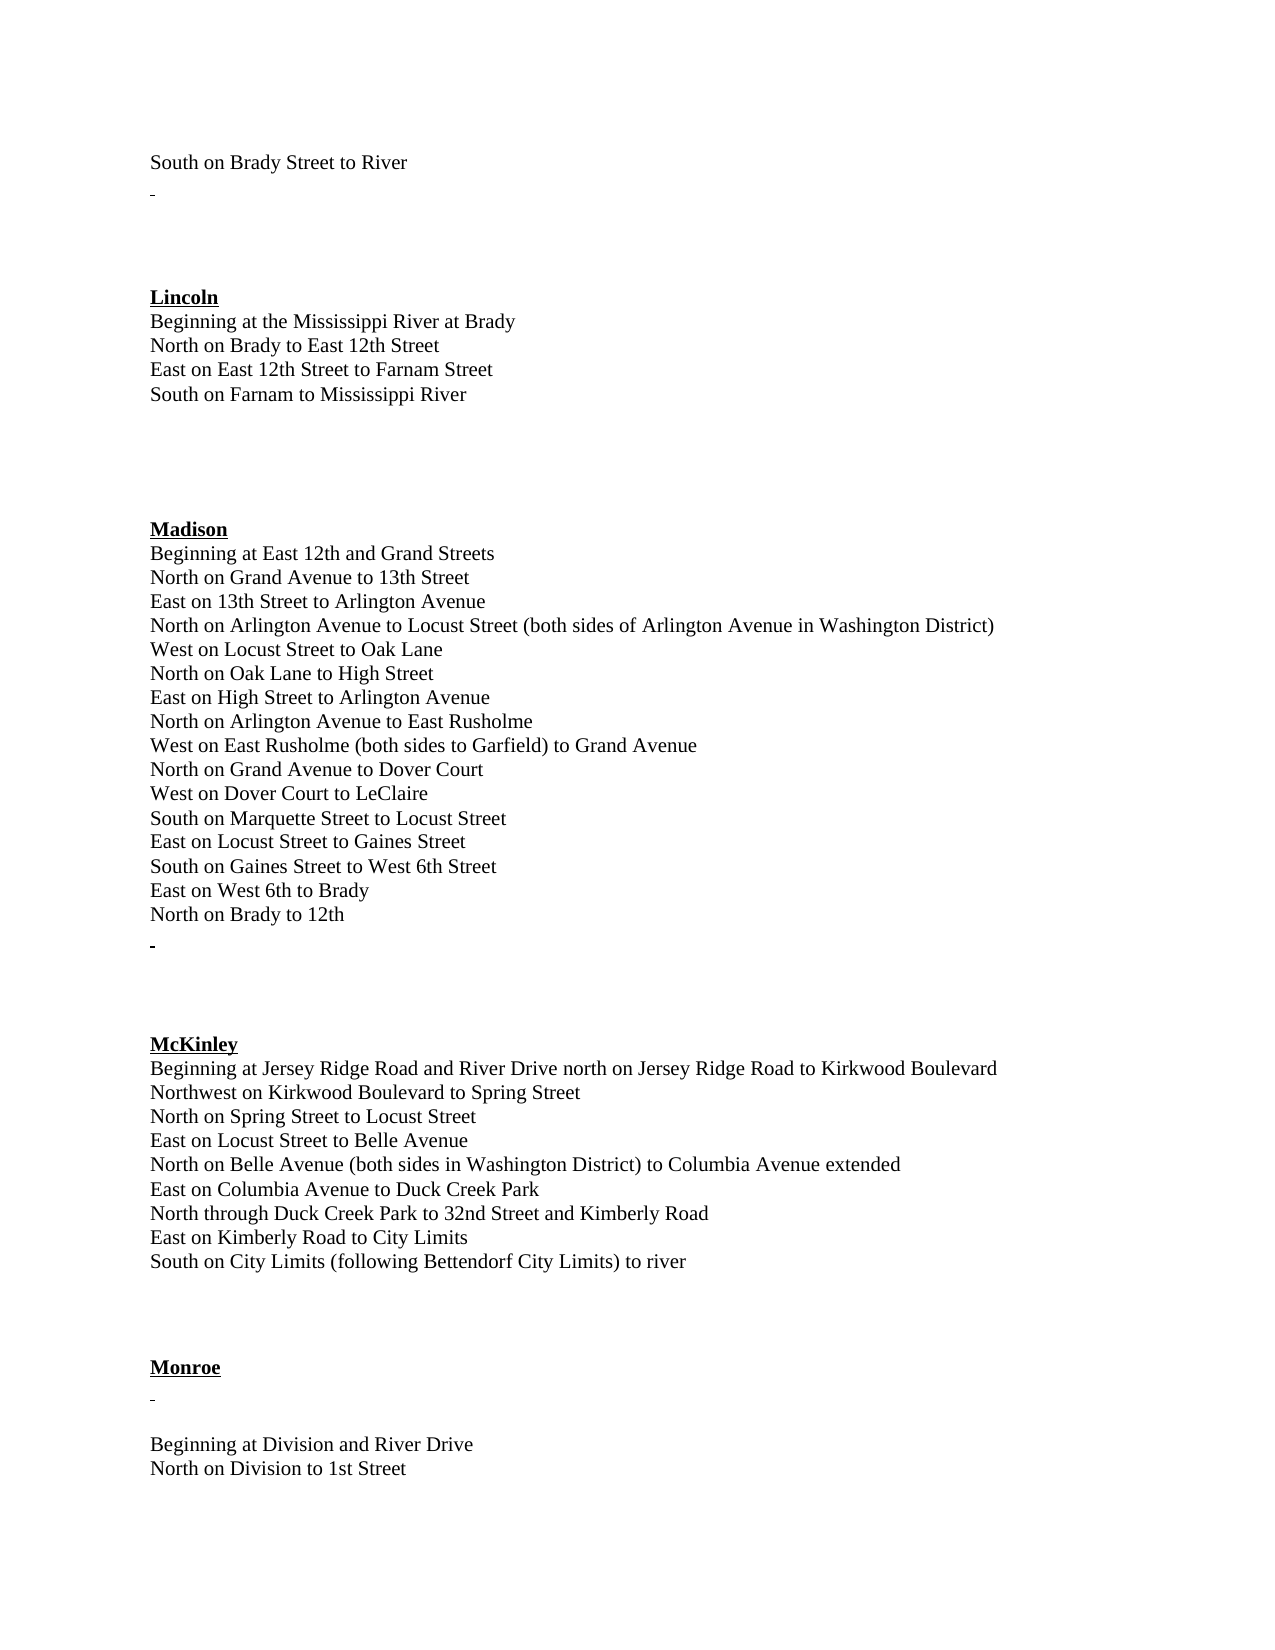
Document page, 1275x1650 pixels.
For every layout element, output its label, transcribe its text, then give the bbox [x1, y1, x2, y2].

text McKinley Beginning at Jersey Ridge Road and River Drive north on Jersey Ridge Road to Kirkwood Boulevard Northwest on Kirkwood Boulevard to Spring Street North on Spring Street to Locust Street East on Locust Street to Belle Avenue North on Belle Avenue (both sides in Washington District) to Columbia Avenue extended East on Columbia Avenue to Duck Creek Park North through Duck Creek Park to 32nd Street and Kimberly Road East on Kimberly Road to City Limits South on City Limits (following Bettendorf City Limits) to river [150, 1032, 1125, 1273]
text Lincoln Beginning at the Mississippi River at Brady North on Brady to East 12th Street East on East 12th Street to Farnam Street South on Farnam to Mississippi River [150, 285, 1125, 429]
text Madison Beginning at East 12th and Grand Streets North on Grand Avenue to 13th Street East on 13th Street to Arlington Avenue North on Arlington Avenue to Locust Street (both sides of Arlington Avenue in Washington District) West on Locust Street to Oak Lane North on Oak Lane to High Street East on High Street to Arlington Avenue North on Arlington Avenue to East Rusholme West on East Rusholme (both sides to Garfield) to Grand Avenue North on Grand Avenue to Dover Court West on Dover Court to LeClaire South on Marquette Street to Locust Street East on Locust Street to Gaines Street South on Gaines Street to West 6th Street East on West 6th to Brady North on Brady to 12th [150, 517, 1125, 950]
text Monroe [150, 1355, 1125, 1403]
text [150, 1432, 1125, 1480]
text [150, 150, 1125, 198]
